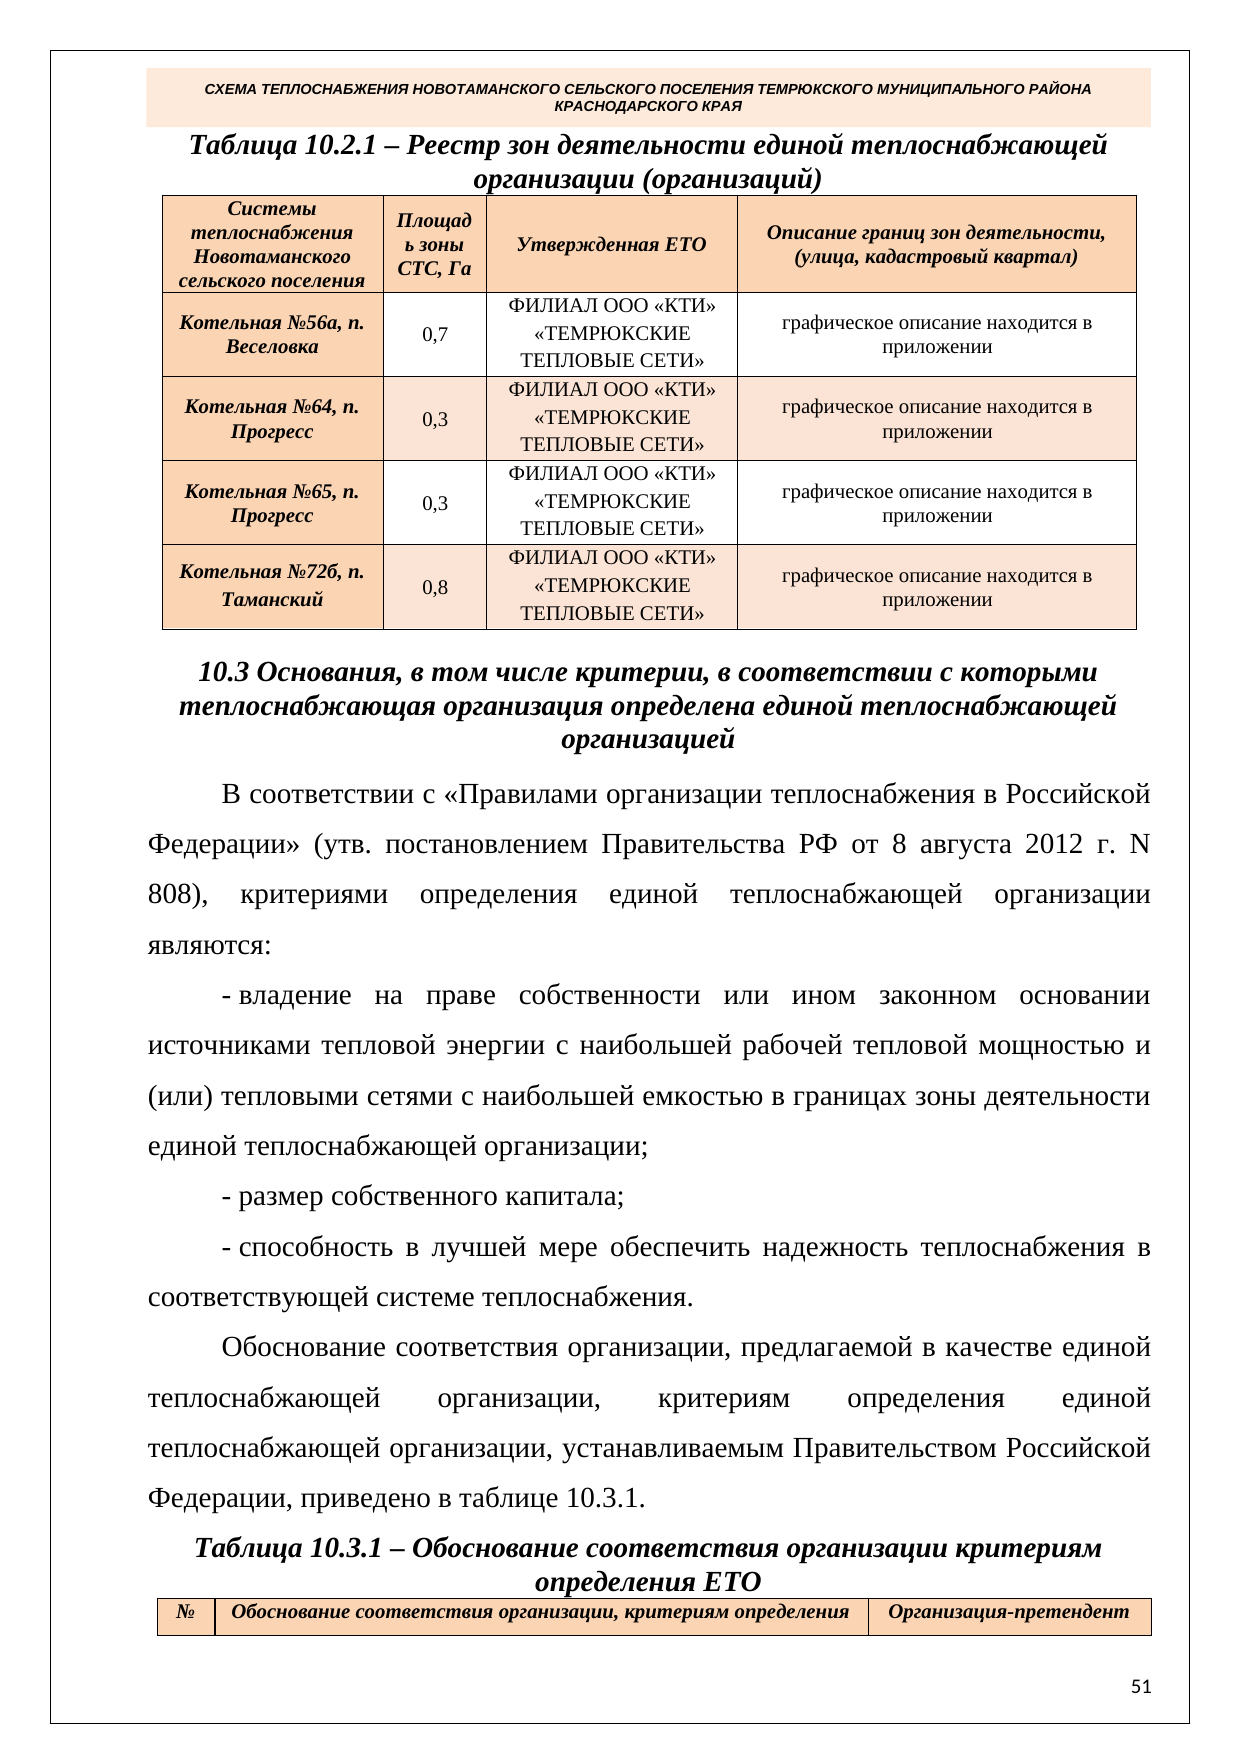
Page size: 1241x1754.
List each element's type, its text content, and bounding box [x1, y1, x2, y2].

text - владение на праве собственности или ином законном основании источниками тепловой энергии с наибольшей рабочей тепловой мощностью и (или) тепловыми сетями с наибольшей емкостью в границах зоны деятельности единой теплоснабжающей организации; [148, 977, 1152, 1162]
table_cell ФИЛИАЛ ООО «КТИ» «ТЕМРЮКСКИЕ ТЕПЛОВЫЕ СЕТИ» [487, 293, 737, 376]
table_cell Котельная №72б, п. Таманский [163, 545, 383, 628]
text Таблица 10.3.1 – Обоснование соответствия организации критериям определения ЕТО [148, 1531, 1152, 1598]
text 10.3 Основания, в том числе критерии, в соответствии с которыми теплоснабжающая организация определена единой теплоснабжающей организацией [148, 654, 1152, 755]
text - размер собственного капитала; [148, 1178, 1152, 1212]
table_cell 0,8 [384, 545, 486, 628]
table_header Системы теплоснабжения Новотаманского сельского поселения [163, 196, 383, 292]
table_header № п/п [158, 1599, 214, 1635]
table_cell ФИЛИАЛ ООО «КТИ» «ТЕМРЮКСКИЕ ТЕПЛОВЫЕ СЕТИ» [487, 377, 737, 460]
table_cell 0,3 [384, 461, 486, 544]
table_header Утвержденная ЕТО [487, 196, 737, 292]
table_cell ФИЛИАЛ ООО «КТИ» «ТЕМРЮКСКИЕ ТЕПЛОВЫЕ СЕТИ» [487, 461, 737, 544]
table_cell Котельная №56а, п. Веселовка [163, 293, 383, 376]
text - способность в лучшей мере обеспечить надежность теплоснабжения в соответствующей системе теплоснабжения. [148, 1229, 1152, 1313]
table_header Описание границ зон деятельности, (улица, кадастровый квартал) [738, 196, 1136, 292]
table_cell 0,7 [384, 293, 486, 376]
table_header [216, 1599, 868, 1635]
text Таблица 10.2.1 – Реестр зон деятельности единой теплоснабжающей организации (организаций) [148, 118, 1152, 194]
table_cell Котельная №65, п. Прогресс [163, 461, 383, 544]
table_cell Котельная №64, п. Прогресс [163, 377, 383, 460]
text В соответствии с «Правилами организации теплоснабжения в Российской Федерации» (утв. постановлением Правительства РФ от 8 августа 2012 г. N 808), критериями определения единой теплоснабжающей организации являются: [148, 776, 1152, 960]
table_header Площадь зоны СТС, Га [384, 196, 486, 292]
text Обоснование соответствия организации, предлагаемой в качестве единой теплоснабжающей организации, критериям определения единой теплоснабжающей организации, устанавливаемым Правительством Российской Федерации, приведено в таблице 10.3.1. [148, 1329, 1152, 1514]
table_cell графическое описание находится в приложении [738, 377, 1136, 460]
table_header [869, 1599, 1151, 1635]
table_cell ФИЛИАЛ ООО «КТИ» «ТЕМРЮКСКИЕ ТЕПЛОВЫЕ СЕТИ» [487, 545, 737, 628]
table_cell графическое описание находится в приложении [738, 293, 1136, 376]
table_cell графическое описание находится в приложении [738, 545, 1136, 628]
table_cell графическое описание находится в приложении [738, 461, 1136, 544]
table_cell 0,3 [384, 377, 486, 460]
